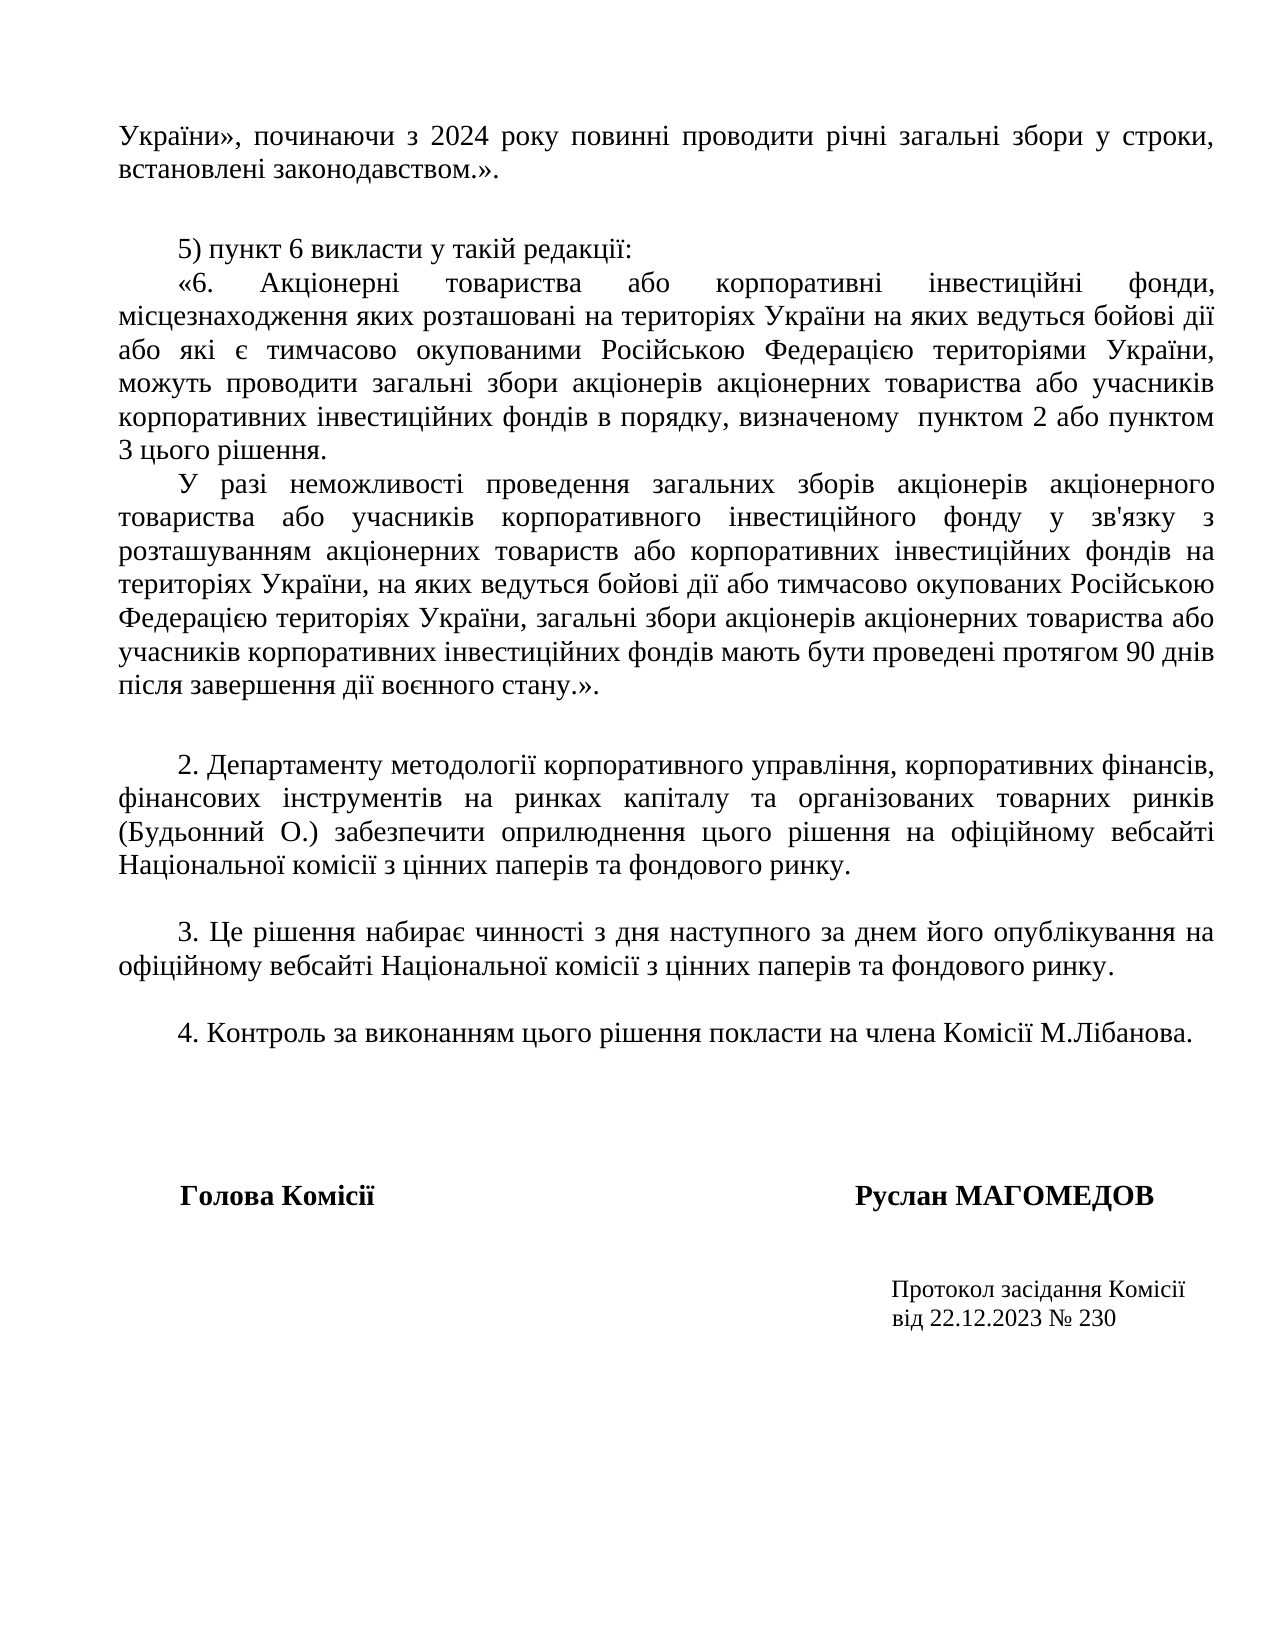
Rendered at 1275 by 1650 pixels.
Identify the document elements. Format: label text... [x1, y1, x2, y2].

text від 22.12.2023 № 230 [679, 1303, 1216, 1331]
list У разі неможливості проведення загальних зборів акціонерів акціонерного товариства або учасників корпоративного інвестиційного фонду у зв'язку з розташуванням акціонерних товариств або корпоративних інвестиційних фондів на територіях України, на яких ведуться бойові дії або тимчасово окупованих Російською Федерацією територіях України, загальні збори акціонерів акціонерних товариства або учасників корпоративних інвестиційних фондів мають бути проведені протягом 90 днів після завершення дії воєнного стану.». [118, 466, 1216, 701]
text Голова Комісії Руслан МАГОМЕДОВ [118, 1178, 1216, 1212]
text 5) пункт 6 викласти у такій редакції: [177, 231, 430, 265]
text 3. Це рішення набирає чинності з дня наступного за днем його опублікування на офіційному вебсайті Національної комісії з цінних паперів та фондового ринку. [118, 914, 1216, 982]
text Протокол засідання Комісії [679, 1274, 1216, 1303]
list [118, 118, 1216, 185]
text 2. Департаменту методології корпоративного управління, корпоративних фінансів, фінансових інструментів на ринках капіталу та організованих товарних ринків (Будьонний О.) забезпечити оприлюднення цього рішення на офіційному вебсайті Національної комісії з цінних паперів та фондового ринку. [118, 747, 1216, 881]
text 5) пункт 6 викласти у такій редакції: [624, 231, 1216, 265]
text 4. Контроль за виконанням цього рішення покласти на члена Комісії М.Лібанова. [118, 1015, 1216, 1049]
list «6. Акціонерні товариства або корпоративні інвестиційні фонди, місцезнаходження яких розташовані на територіях України на яких ведуться бойові дії або які є тимчасово окупованими Російською Федерацією територіями України, можуть проводити загальні збори акціонерів акціонерних товариства або учасників корпоративних інвестиційних фондів в порядку, визначеному пунктом 2 або пунктом 3 цього рішення. [118, 265, 1216, 466]
